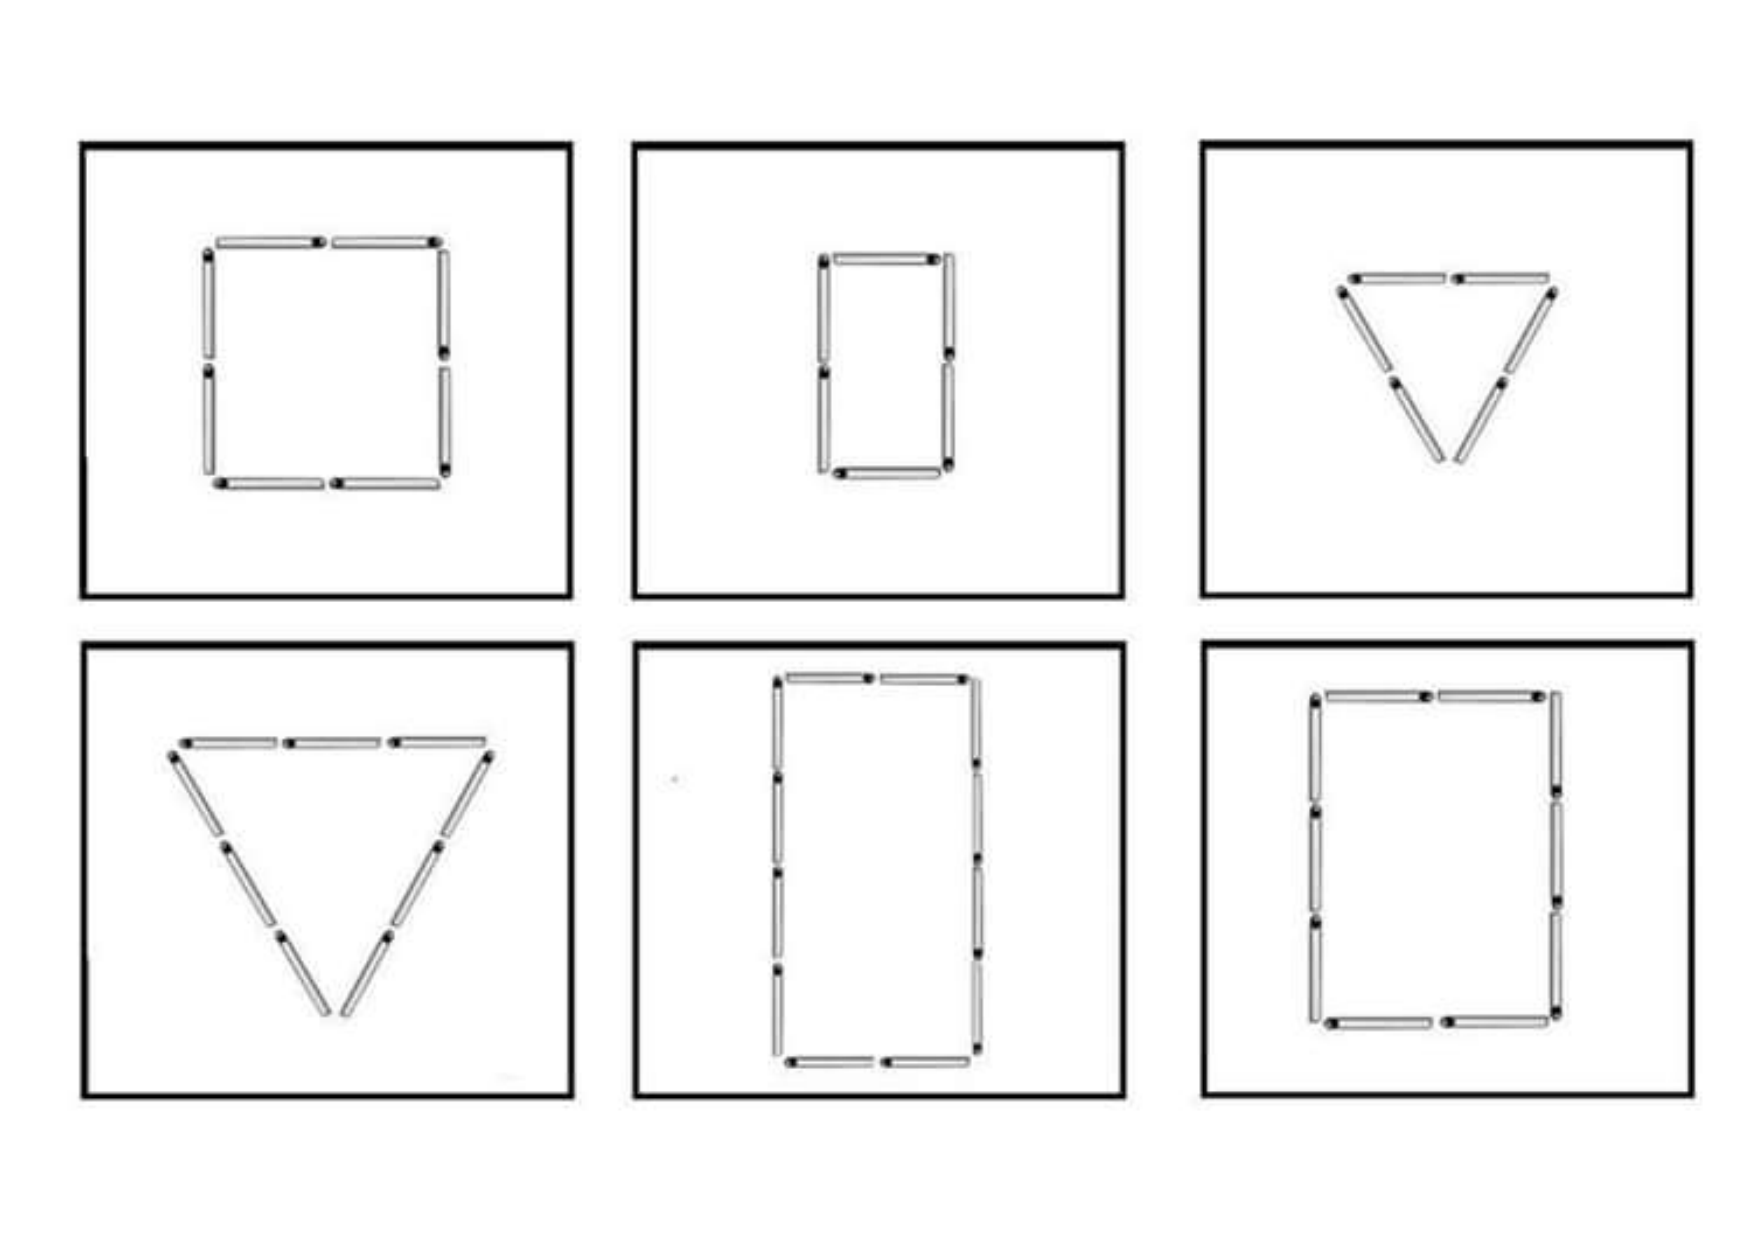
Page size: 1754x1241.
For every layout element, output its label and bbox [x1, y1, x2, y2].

picture [59, 121, 1739, 1125]
